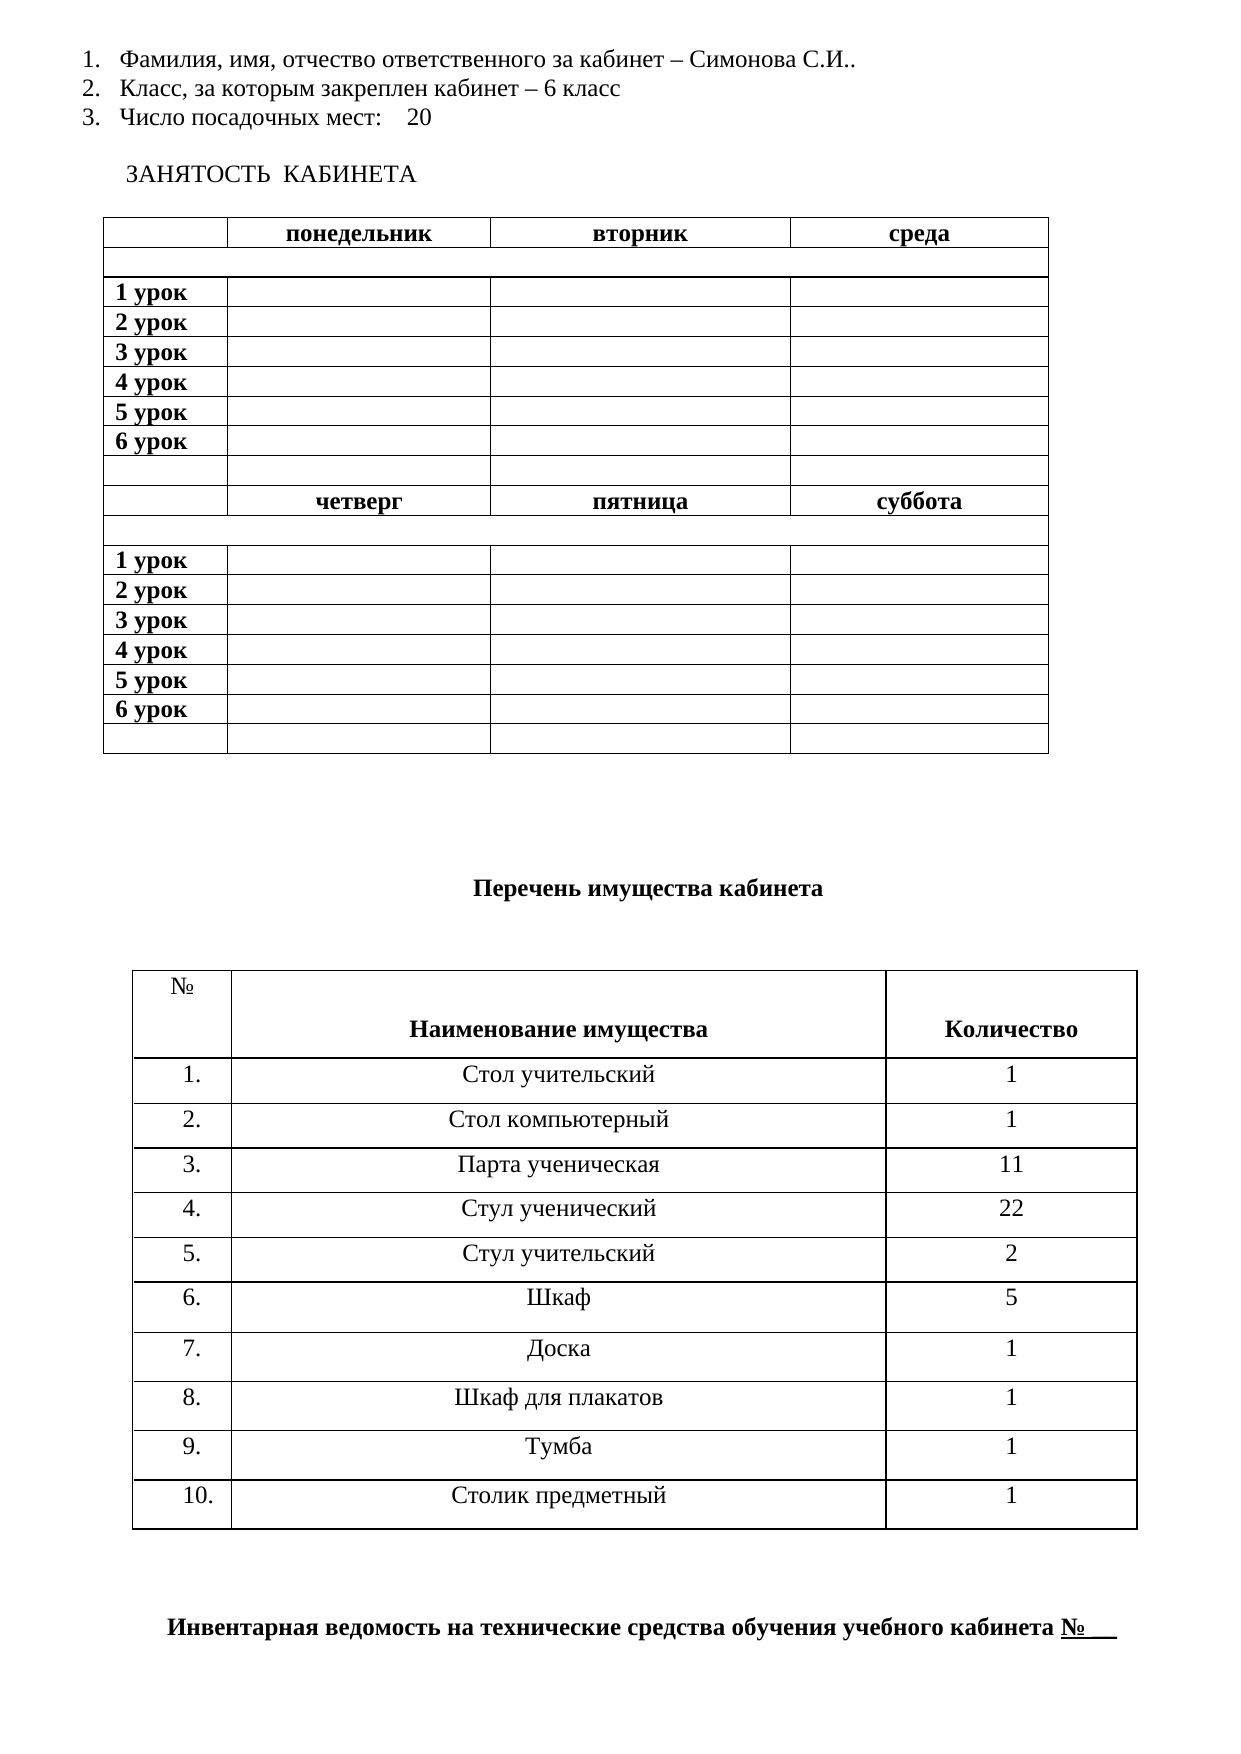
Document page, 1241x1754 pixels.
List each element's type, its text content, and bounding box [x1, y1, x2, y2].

table_cell [791, 605, 1048, 634]
table_cell [791, 575, 1048, 604]
table_cell [228, 426, 490, 455]
table_header № [133, 971, 231, 1057]
table_cell [228, 695, 490, 723]
table_cell [491, 426, 790, 455]
table_header Количество [887, 971, 1136, 1057]
table_cell [133, 1333, 231, 1381]
table_cell Стол учительский [232, 1059, 885, 1103]
table_cell [791, 546, 1048, 574]
table_cell 2 урок [104, 575, 227, 604]
table_cell [133, 1058, 231, 1103]
table_cell Тумба [232, 1431, 885, 1479]
table_cell [491, 307, 790, 336]
table_cell 3 урок [104, 605, 227, 634]
list Число посадочных мест: 20 [82, 102, 1225, 131]
table_cell [133, 1480, 231, 1528]
table_cell 2 урок [104, 307, 227, 336]
table_cell 1 [887, 1481, 1136, 1528]
table_cell [133, 1282, 231, 1331]
table_cell [491, 546, 790, 574]
table_cell [133, 1104, 231, 1147]
table_cell [133, 1238, 231, 1281]
text Перечень имущества кабинета [71, 873, 1225, 902]
table_cell [791, 665, 1048, 693]
table_cell 11 [887, 1149, 1136, 1192]
table_cell Доска [232, 1333, 885, 1381]
table_cell Стул учительский [232, 1238, 885, 1281]
table_cell Стул ученический [232, 1193, 885, 1236]
text Инвентарная ведомость на технические средства обучения учебного кабинета № __ [58, 1612, 1225, 1641]
table_cell [491, 278, 790, 306]
table_cell 1 [887, 1431, 1136, 1479]
table_header вторник [491, 218, 790, 247]
table_cell 6 урок [104, 426, 227, 455]
list Фамилия, имя, отчество ответственного за кабинет – Симонова С.И.. [82, 44, 1225, 73]
table_cell [791, 278, 1048, 306]
table_cell Стол компьютерный [232, 1104, 885, 1147]
table_header среда [791, 218, 1048, 247]
table_cell [491, 724, 790, 753]
table_cell [228, 397, 490, 425]
table_cell [104, 248, 1048, 276]
table_cell [791, 337, 1048, 366]
table_header Наименование имущества [232, 971, 885, 1057]
table_cell [791, 635, 1048, 664]
table_cell Парта ученическая [232, 1149, 885, 1192]
table_cell суббота [791, 486, 1048, 515]
table_cell [491, 695, 790, 723]
table_cell [228, 724, 490, 753]
table_cell 5 [887, 1283, 1136, 1331]
table_cell [104, 486, 227, 515]
table_cell [491, 337, 790, 366]
table_cell 2 [887, 1238, 1136, 1281]
table_cell [491, 397, 790, 425]
table_cell [791, 724, 1048, 753]
table_cell Шкаф для плакатов [232, 1382, 885, 1430]
table_cell Шкаф [232, 1283, 885, 1331]
table_cell [491, 635, 790, 664]
table_cell [228, 278, 490, 306]
table_cell [133, 1193, 231, 1236]
table_cell [228, 575, 490, 604]
table_cell Столик предметный [232, 1481, 885, 1528]
table_cell [133, 1148, 231, 1192]
table_cell 3 урок [104, 337, 227, 366]
table_cell 1 урок [104, 278, 227, 306]
table_cell [228, 337, 490, 366]
table_cell [228, 307, 490, 336]
table_cell [228, 605, 490, 634]
table_cell [791, 456, 1048, 485]
table_cell четверг [228, 486, 490, 515]
table_cell [791, 397, 1048, 425]
table_cell [104, 516, 1048, 544]
table_cell [104, 724, 227, 753]
table_cell 5 урок [104, 397, 227, 425]
table_cell 4 урок [104, 635, 227, 664]
table_cell [228, 546, 490, 574]
text ЗАНЯТОСТЬ КАБИНЕТА [44, 159, 1225, 188]
table_cell [791, 367, 1048, 396]
table_cell [791, 695, 1048, 723]
table_cell 1 [887, 1333, 1136, 1381]
table_cell [491, 575, 790, 604]
table_cell [491, 665, 790, 693]
table_cell [791, 307, 1048, 336]
table_header [104, 218, 227, 247]
table_cell 6 урок [104, 695, 227, 723]
table_cell [791, 426, 1048, 455]
table_cell [228, 665, 490, 693]
table_cell пятница [491, 486, 790, 515]
table_cell [491, 605, 790, 634]
table_cell 4 урок [104, 367, 227, 396]
table_cell [228, 635, 490, 664]
table_cell [228, 456, 490, 485]
table_cell 1 [887, 1104, 1136, 1147]
table_cell 22 [887, 1193, 1136, 1236]
table_cell [133, 1431, 231, 1479]
table_cell [133, 1382, 231, 1430]
list Класс, за которым закреплен кабинет – 6 класс [82, 73, 1225, 102]
table_cell 5 урок [104, 665, 227, 693]
table_cell 1 урок [104, 546, 227, 574]
table_cell [491, 367, 790, 396]
table_cell 1 [887, 1059, 1136, 1103]
table_cell 1 [887, 1382, 1136, 1430]
table_header понедельник [228, 218, 490, 247]
table_cell [228, 367, 490, 396]
table_cell [491, 456, 790, 485]
table_cell [104, 456, 227, 485]
